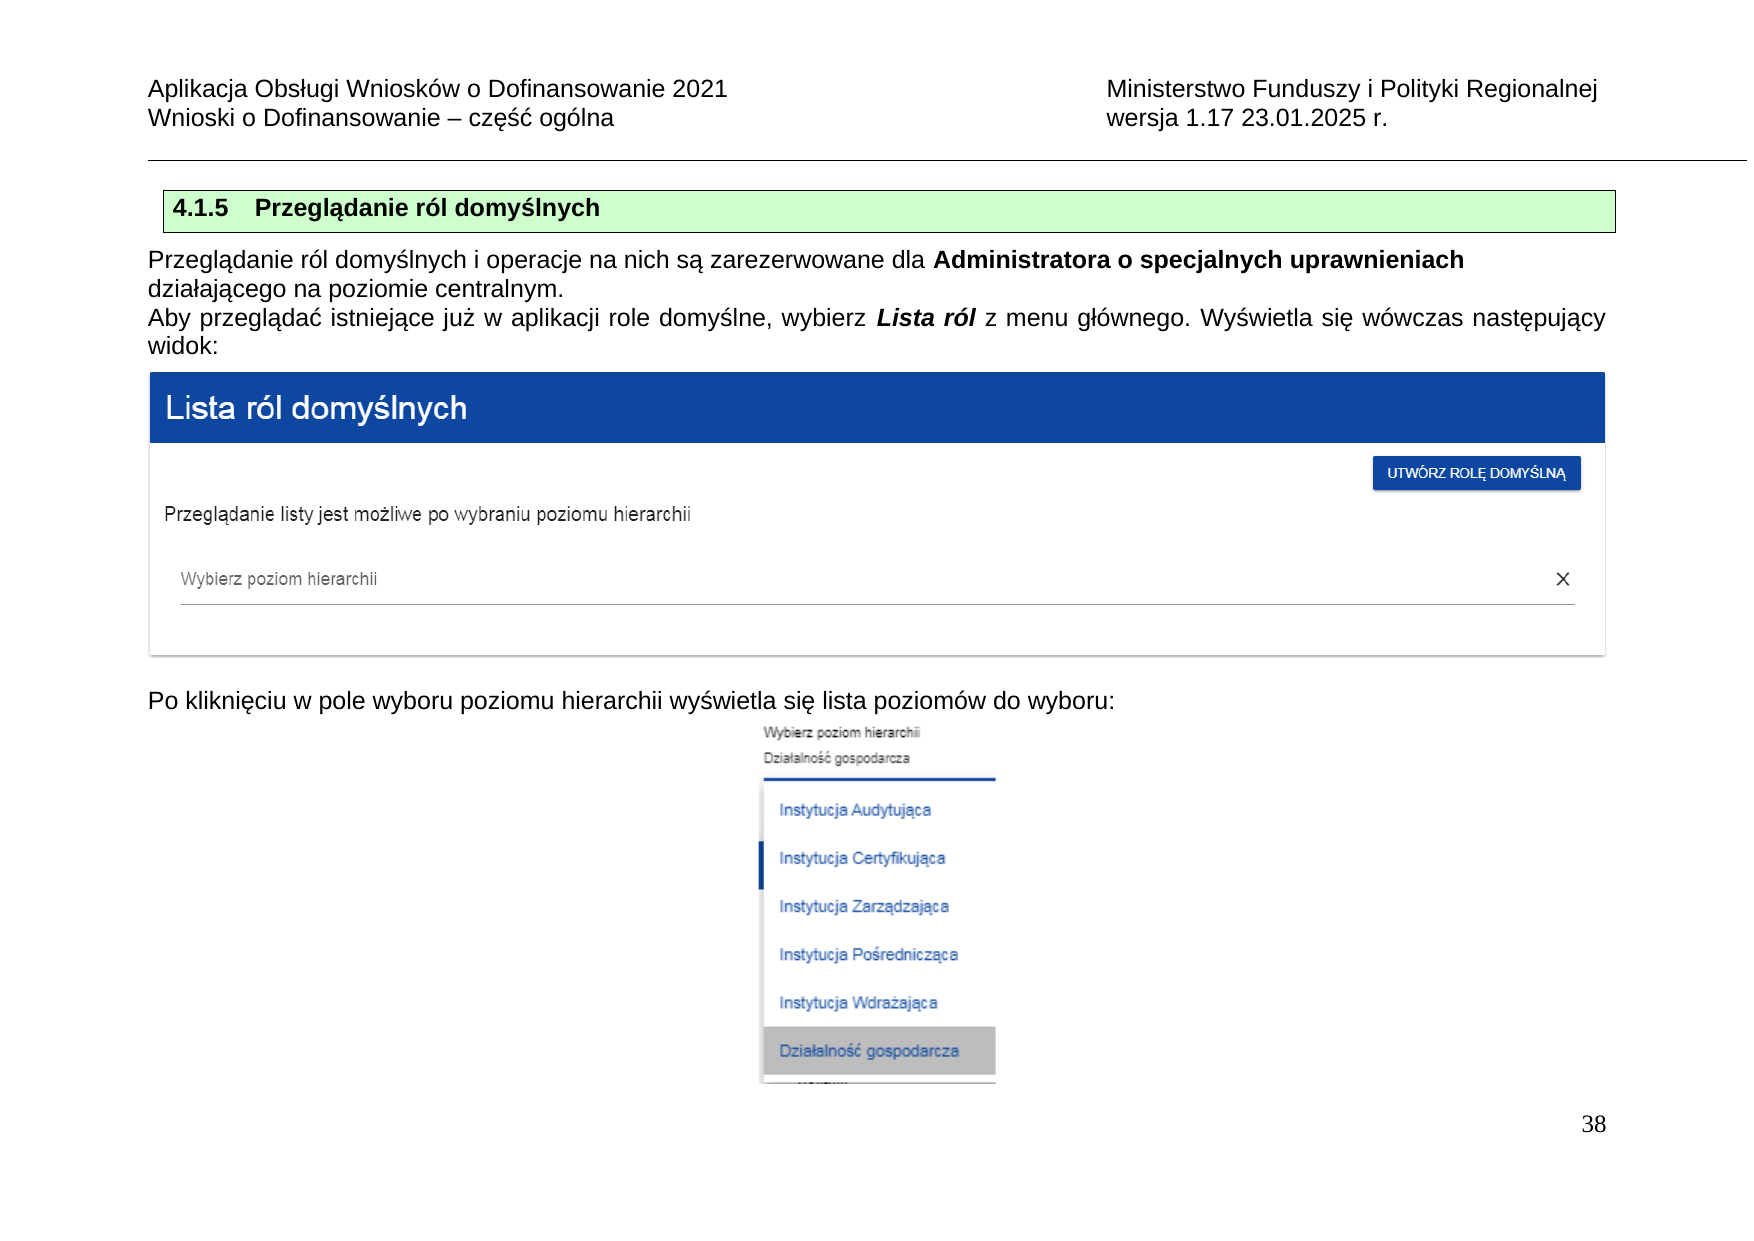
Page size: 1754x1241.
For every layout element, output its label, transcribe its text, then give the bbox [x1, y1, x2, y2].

text Przeglądanie ról domyślnych i operacje na nich są zarezerwowane dla Administratora o specjalnych uprawnieniach działającego na poziomie centralnym. [148, 245, 1606, 303]
text Aby przeglądać istniejące już w aplikacji role domyślne, wybierz Lista ról z menu głównego. Wyświetla się wówczas następujący widok: [148, 303, 1606, 360]
picture [147, 372, 1607, 658]
text Po kliknięciu w pole wyboru poziomu hierarchii wyświetla się lista poziomów do wyboru: [148, 686, 1606, 715]
picture [758, 715, 996, 1084]
subtitle Przeglądanie ról domyślnych [164, 191, 1615, 232]
